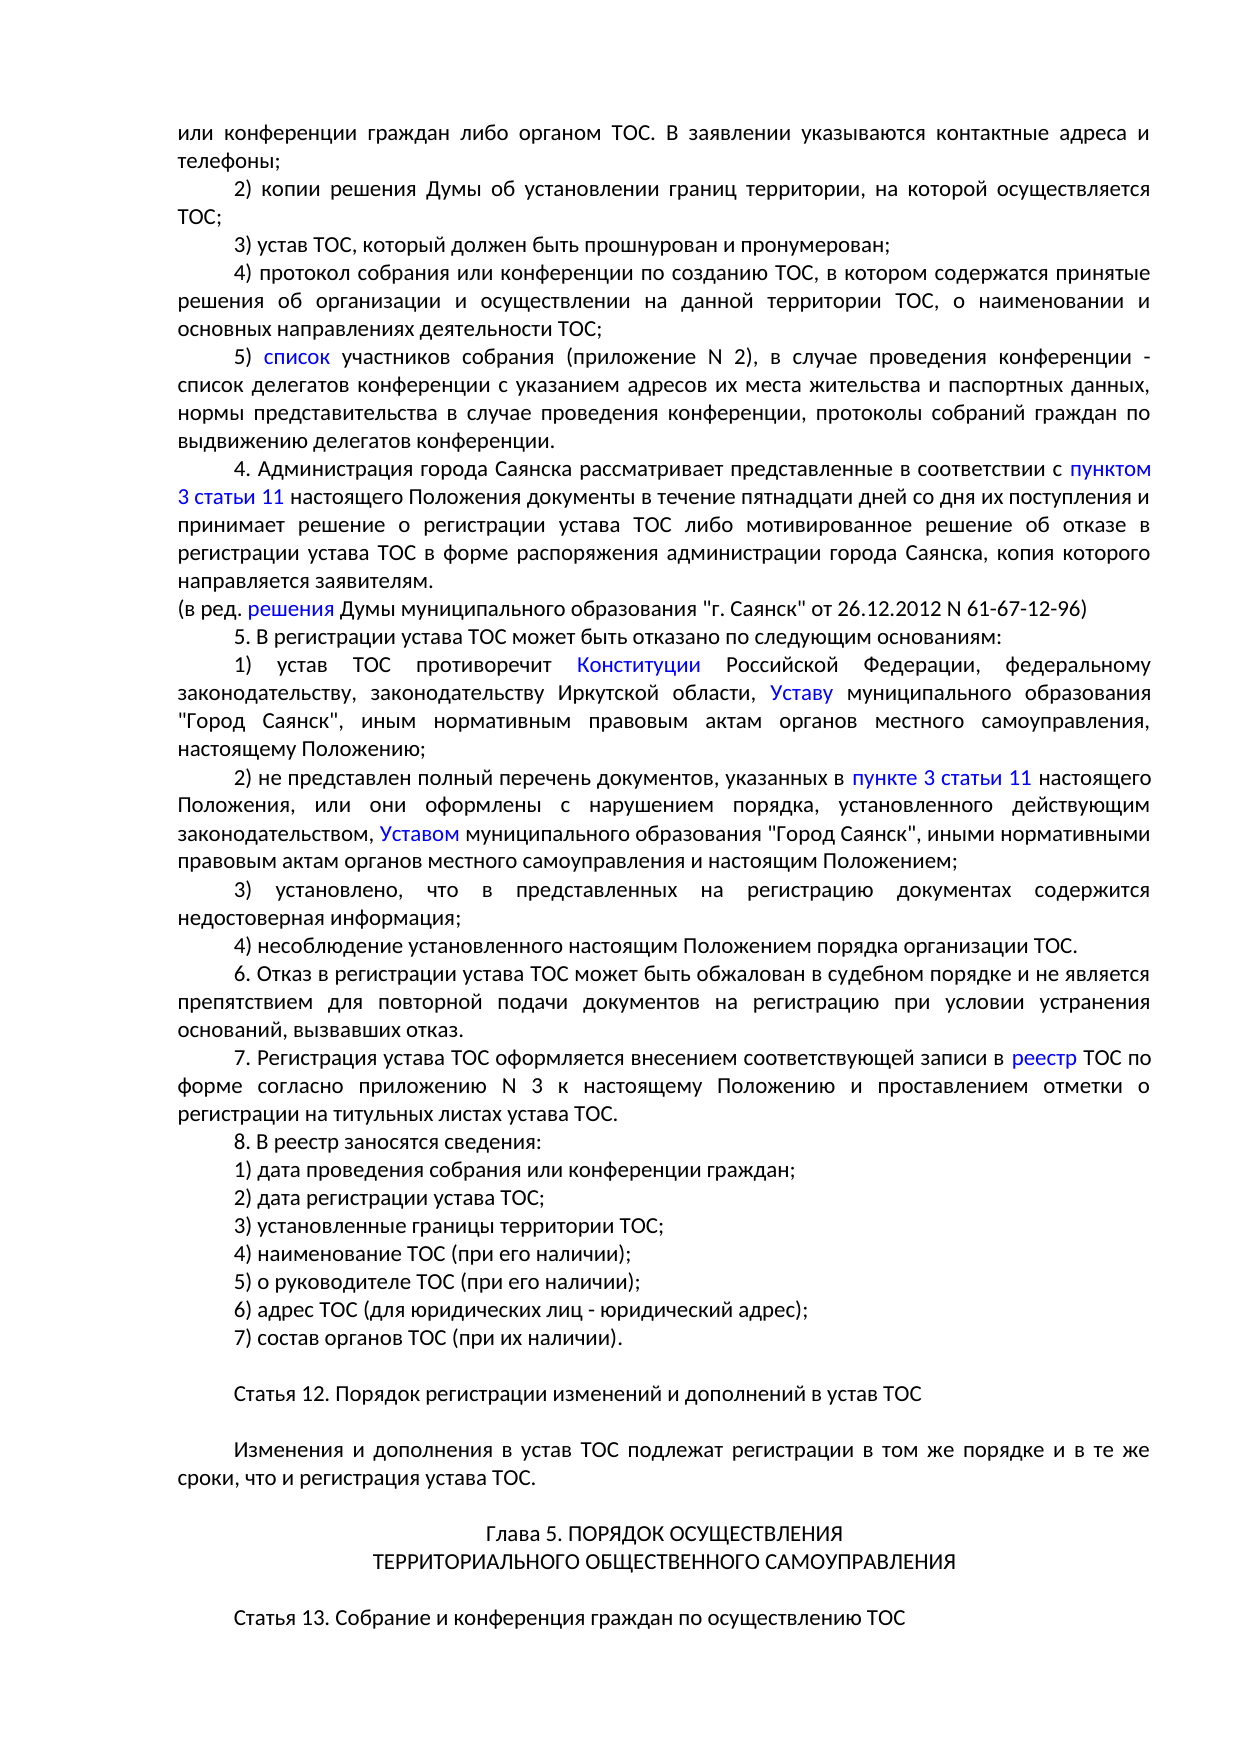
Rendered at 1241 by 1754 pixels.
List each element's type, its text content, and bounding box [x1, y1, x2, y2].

text 4) наименование ТОС (при его наличии); [177, 1239, 1152, 1267]
text Статья 12. Порядок регистрации изменений и дополнений в устав ТОС [177, 1379, 1152, 1407]
text 2) дата регистрации устава ТОС; [177, 1183, 1152, 1211]
text ТЕРРИТОРИАЛЬНОГО ОБЩЕСТВЕННОГО САМОУПРАВЛЕНИЯ [177, 1547, 1152, 1575]
text 1) дата проведения собрания или конференции граждан; [177, 1155, 1152, 1183]
text 5) список участников собрания (приложение N 2), в случае проведения конференции - список делегатов конференции с указанием адресов их места жительства и паспортных данных, нормы представительства в случае проведения конференции, протоколы собраний граждан по выдвижению делегатов конференции. [177, 342, 1152, 454]
text 8. В реестр заносятся сведения: [177, 1127, 1152, 1155]
text 6) адрес ТОС (для юридических лиц - юридический адрес); [177, 1295, 1152, 1323]
text Изменения и дополнения в устав ТОС подлежат регистрации в том же порядке и в те же сроки, что и регистрация устава ТОС. [177, 1435, 1152, 1491]
text 5. В регистрации устава ТОС может быть отказано по следующим основаниям: [177, 622, 1152, 651]
text 7) состав органов ТОС (при их наличии). [177, 1323, 1152, 1351]
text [177, 118, 1152, 174]
text 5) о руководителе ТОС (при его наличии); [177, 1267, 1152, 1295]
text 3) установленные границы территории ТОС; [177, 1211, 1152, 1239]
text Статья 13. Собрание и конференция граждан по осуществлению ТОС [177, 1603, 1152, 1631]
text (в ред. решения Думы муниципального образования "г. Саянск" от 26.12.2012 N 61-67-12-96) [177, 594, 1152, 622]
text 3) установлено, что в представленных на регистрацию документах содержится недостоверная информация; [177, 875, 1152, 931]
text 4) несоблюдение установленного настоящим Положением порядка организации ТОС. [177, 931, 1152, 959]
text 3) устав ТОС, который должен быть прошнурован и пронумерован; [177, 230, 1152, 258]
text 2) копии решения Думы об установлении границ территории, на которой осуществляется ТОС; [177, 174, 1152, 230]
text 2) не представлен полный перечень документов, указанных в пункте 3 статьи 11 настоящего Положения, или они оформлены с нарушением порядка, установленного действующим законодательством, Уставом муниципального образования "Город Саянск", иными нормативными правовым актам органов местного самоуправления и настоящим Положением; [177, 763, 1152, 875]
text 7. Регистрация устава ТОС оформляется внесением соответствующей записи в реестр ТОС по форме согласно приложению N 3 к настоящему Положению и проставлением отметки о регистрации на титульных листах устава ТОС. [177, 1043, 1152, 1127]
text 6. Отказ в регистрации устава ТОС может быть обжалован в судебном порядке и не является препятствием для повторной подачи документов на регистрацию при условии устранения оснований, вызвавших отказ. [177, 959, 1152, 1043]
text 1) устав ТОС противоречит Конституции Российской Федерации, федеральному законодательству, законодательству Иркутской области, Уставу муниципального образования "Город Саянск", иным нормативным правовым актам органов местного самоуправления, настоящему Положению; [177, 651, 1152, 763]
text Глава 5. ПОРЯДОК ОСУЩЕСТВЛЕНИЯ [177, 1519, 1152, 1547]
text 4) протокол собрания или конференции по созданию ТОС, в котором содержатся принятые решения об организации и осуществлении на данной территории ТОС, о наименовании и основных направлениях деятельности ТОС; [177, 258, 1152, 342]
text 4. Администрация города Саянска рассматривает представленные в соответствии с пунктом 3 статьи 11 настоящего Положения документы в течение пятнадцати дней со дня их поступления и принимает решение о регистрации устава ТОС либо мотивированное решение об отказе в регистрации устава ТОС в форме распоряжения администрации города Саянска, копия которого направляется заявителям. [177, 454, 1152, 594]
